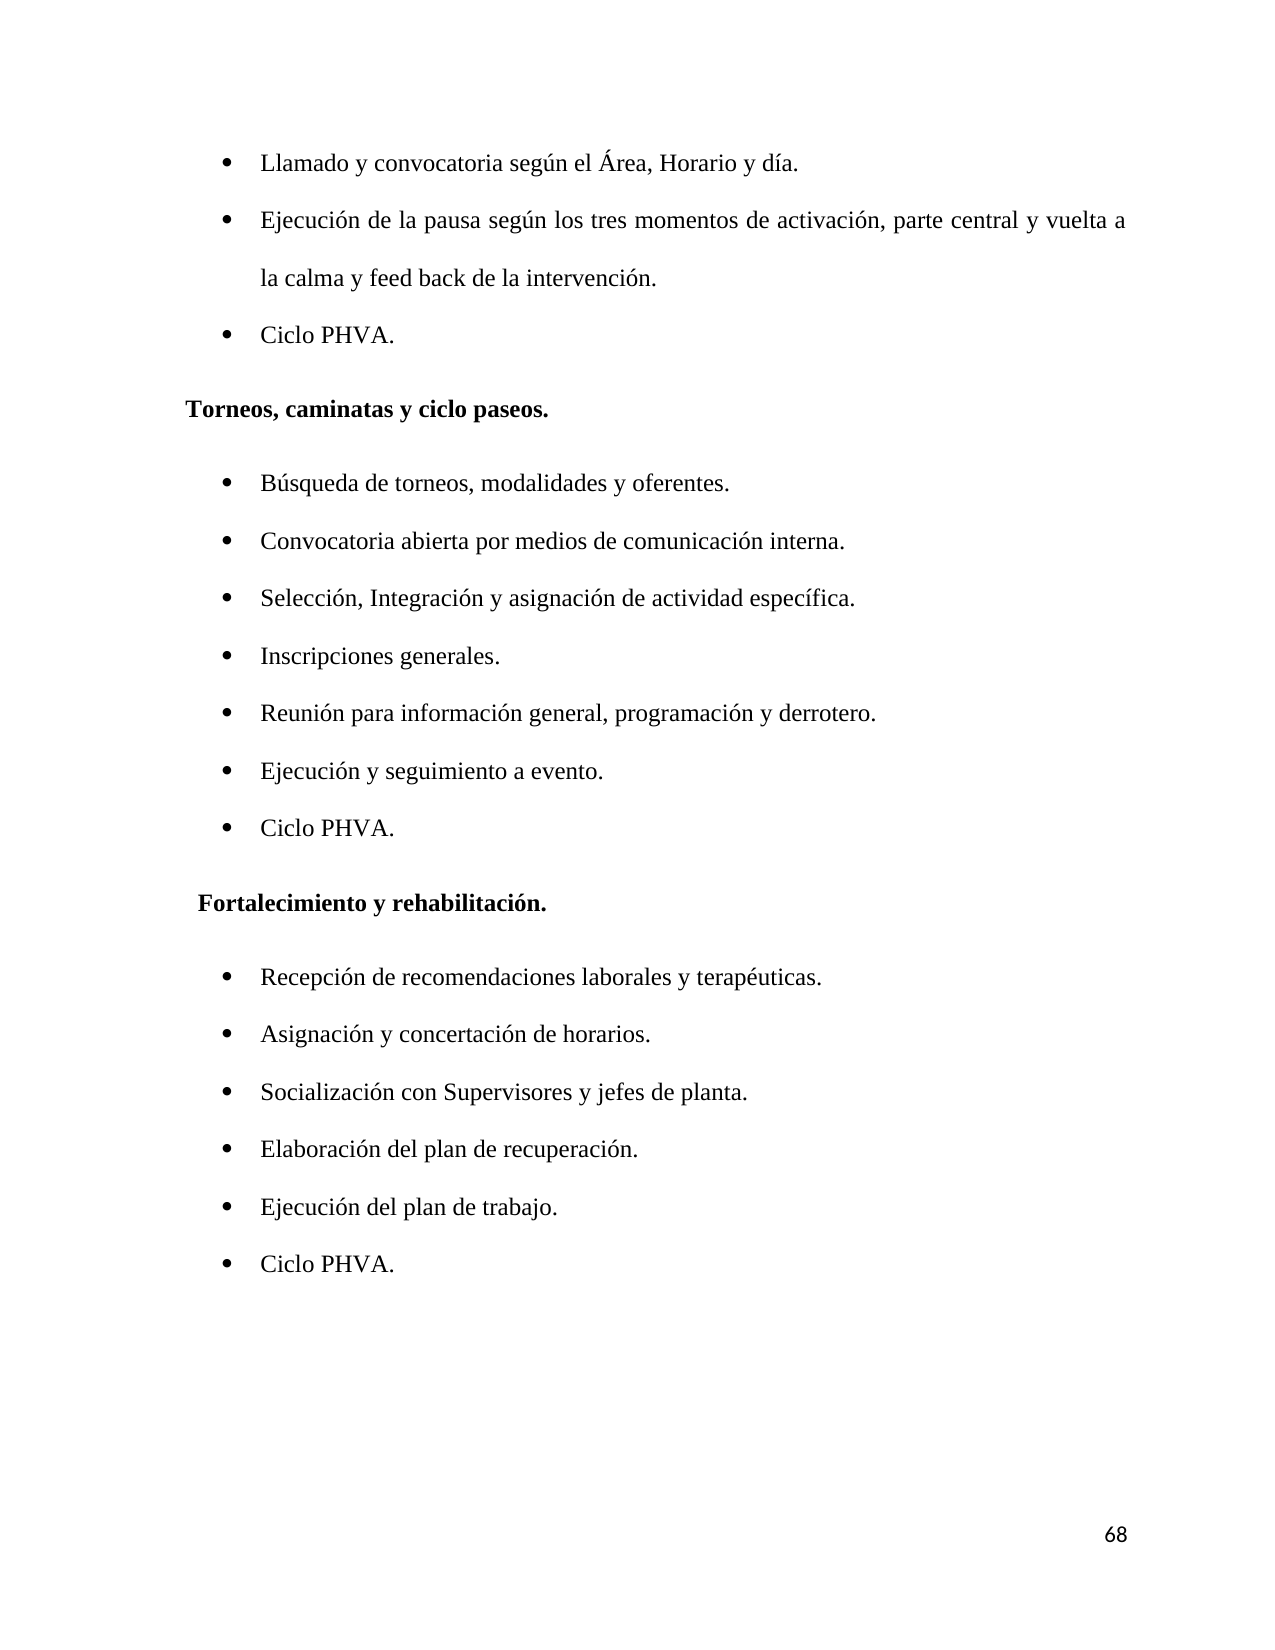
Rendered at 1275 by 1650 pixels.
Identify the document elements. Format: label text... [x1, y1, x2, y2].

list Asignación y concertación de horarios. [223, 1019, 1127, 1048]
list Elaboración del plan de recuperación. [223, 1134, 1127, 1163]
list Ciclo PHVA. [223, 1249, 1127, 1278]
list Socialización con Supervisores y jefes de planta. [223, 1077, 1127, 1106]
list Ejecución y seguimiento a evento. [223, 756, 1127, 785]
list Selección, Integración y asignación de actividad específica. [223, 583, 1127, 612]
list Ciclo PHVA. [223, 813, 1127, 842]
list Llamado y convocatoria según el Área, Horario y día. [223, 148, 1127, 176]
list Búsqueda de torneos, modalidades y oferentes. [223, 468, 1127, 497]
list Recepción de recomendaciones laborales y terapéuticas. [223, 962, 1127, 991]
list Inscripciones generales. [223, 641, 1127, 670]
text Fortalecimiento y rehabilitación. [148, 888, 1127, 916]
list Reunión para información general, programación y derrotero. [223, 698, 1127, 727]
list Ejecución del plan de trabajo. [223, 1192, 1127, 1221]
list Ejecución de la pausa según los tres momentos de activación, parte central y vuelta a la calma y feed back de la intervención. [223, 205, 1127, 291]
list Convocatoria abierta por medios de comunicación interna. [223, 526, 1127, 555]
list Ciclo PHVA. [223, 320, 1127, 349]
text Torneos, caminatas y ciclo paseos. [185, 394, 1127, 423]
